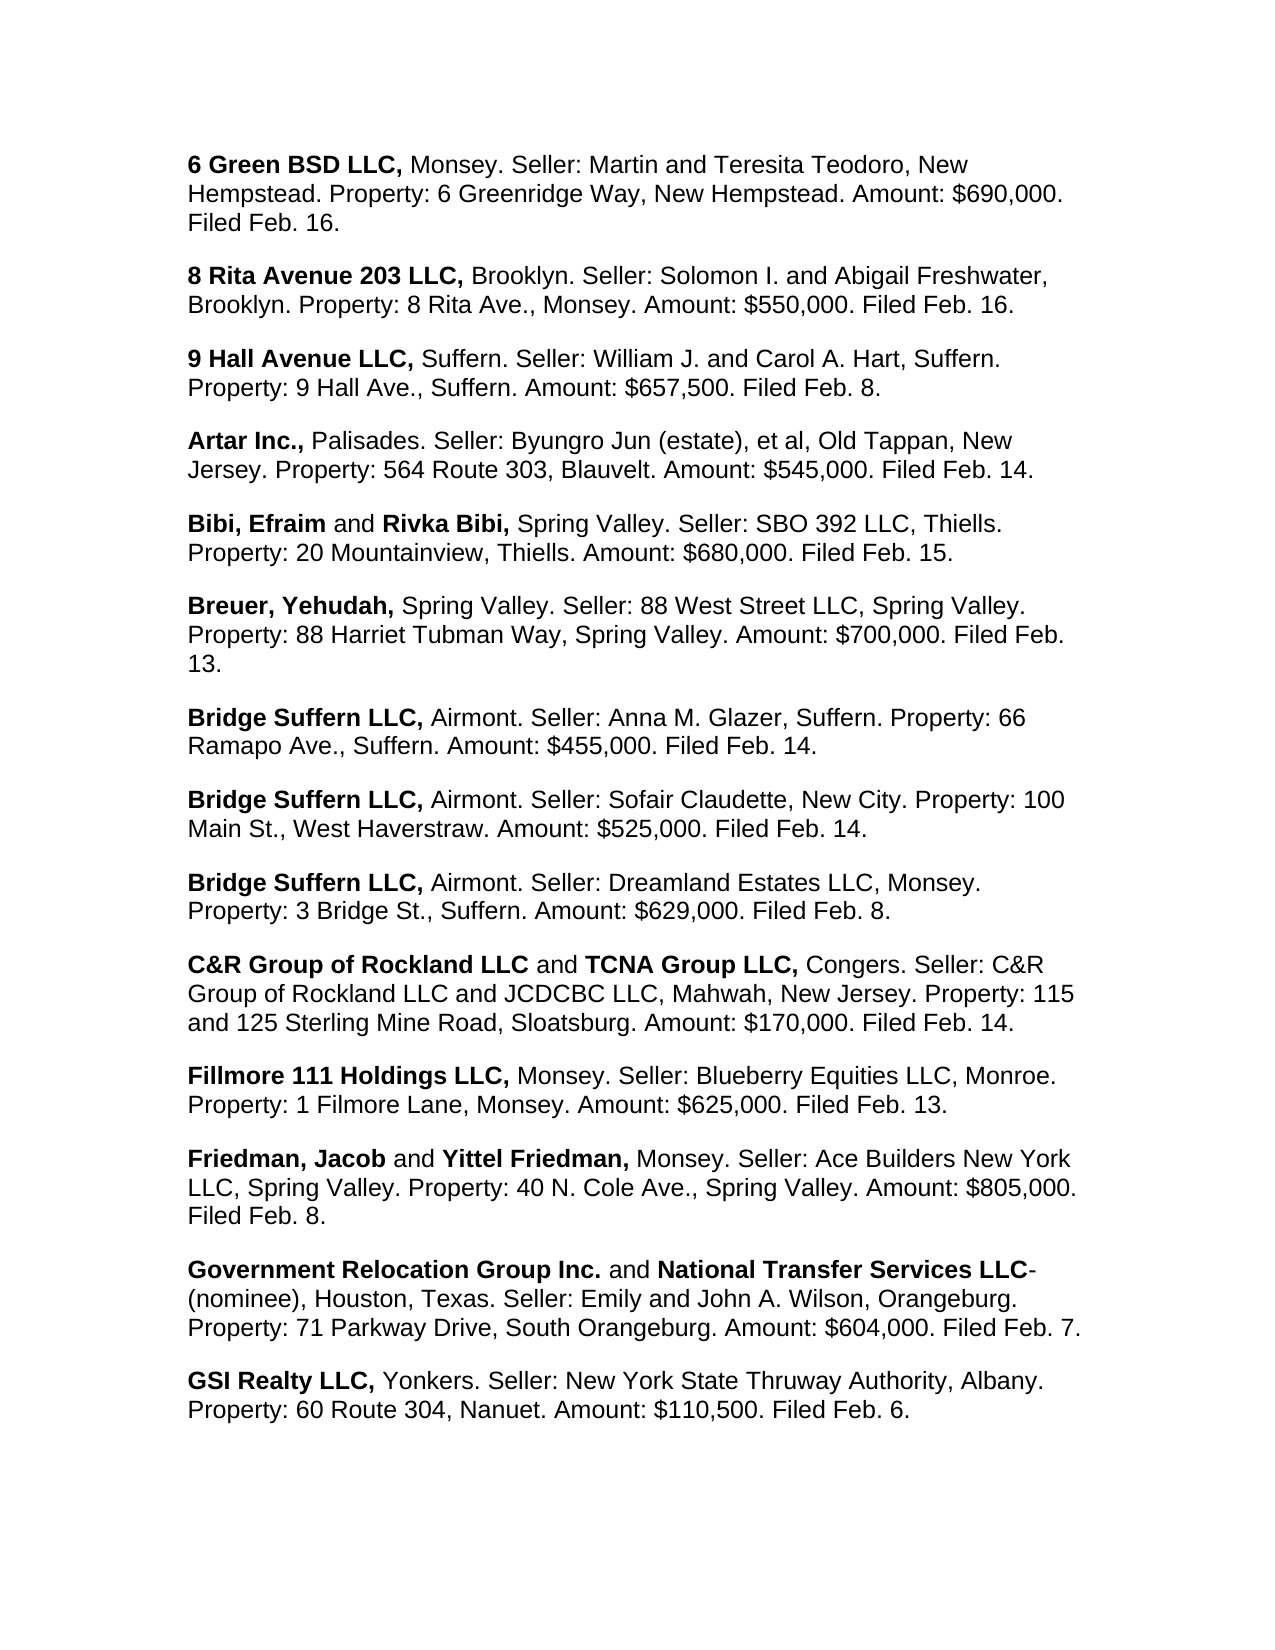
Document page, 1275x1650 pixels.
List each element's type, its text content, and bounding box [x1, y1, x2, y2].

text 9 Hall Avenue LLC, Suffern. Seller: William J. and Carol A. Hart, Suffern. Property: 9 Hall Ave., Suffern. Amount: $657,500. Filed Feb. 8. [187, 344, 1087, 401]
text Artar Inc., Palisades. Seller: Byungro Jun (estate), et al, Old Tappan, New Jersey. Property: 564 Route 303, Blauvelt. Amount: $545,000. Filed Feb. 14. [187, 426, 1087, 484]
text Breuer, Yehudah, Spring Valley. Seller: 88 West Street LLC, Spring Valley. Property: 88 Harriet Tubman Way, Spring Valley. Amount: $700,000. Filed Feb. 13. [187, 591, 1087, 677]
text Government Relocation Group Inc. and National Transfer Services LLC-(nominee), Houston, Texas. Seller: Emily and John A. Wilson, Orangeburg. Property: 71 Parkway Drive, South Orangeburg. Amount: $604,000. Filed Feb. 7. [187, 1255, 1087, 1341]
text 8 Rita Avenue 203 LLC, Brooklyn. Seller: Solomon I. and Abigail Freshwater, Brooklyn. Property: 8 Rita Ave., Monsey. Amount: $550,000. Filed Feb. 16. [187, 261, 1087, 319]
text Bridge Suffern LLC, Airmont. Seller: Sofair Claudette, New City. Property: 100 Main St., West Haverstraw. Amount: $525,000. Filed Feb. 14. [187, 785, 1087, 842]
text C&R Group of Rockland LLC and TCNA Group LLC, Congers. Seller: C&R Group of Rockland LLC and JCDCBC LLC, Mahwah, New Jersey. Property: 115 and 125 Sterling Mine Road, Sloatsburg. Amount: $170,000. Filed Feb. 14. [187, 950, 1087, 1036]
text GSI Realty LLC, Yonkers. Seller: New York State Thruway Authority, Albany. Property: 60 Route 304, Nanuet. Amount: $110,500. Filed Feb. 6. [187, 1366, 1087, 1424]
text Bibi, Efraim and Rivka Bibi, Spring Valley. Seller: SBO 392 LLC, Thiells. Property: 20 Mountainview, Thiells. Amount: $680,000. Filed Feb. 15. [187, 509, 1087, 566]
text Friedman, Jacob and Yittel Friedman, Monsey. Seller: Ace Builders New York LLC, Spring Valley. Property: 40 N. Cole Ave., Spring Valley. Amount: $805,000. Filed Feb. 8. [187, 1144, 1087, 1230]
text Fillmore 111 Holdings LLC, Monsey. Seller: Blueberry Equities LLC, Monroe. Property: 1 Filmore Lane, Monsey. Amount: $625,000. Filed Feb. 13. [187, 1061, 1087, 1119]
text Bridge Suffern LLC, Airmont. Seller: Dreamland Estates LLC, Monsey. Property: 3 Bridge St., Suffern. Amount: $629,000. Filed Feb. 8. [187, 867, 1087, 925]
text Bridge Suffern LLC, Airmont. Seller: Anna M. Glazer, Suffern. Property: 66 Ramapo Ave., Suffern. Amount: $455,000. Filed Feb. 14. [187, 702, 1087, 760]
text 6 Green BSD LLC, Monsey. Seller: Martin and Teresita Teodoro, New Hempstead. Property: 6 Greenridge Way, New Hempstead. Amount: $690,000. Filed Feb. 16. [187, 150, 1087, 236]
